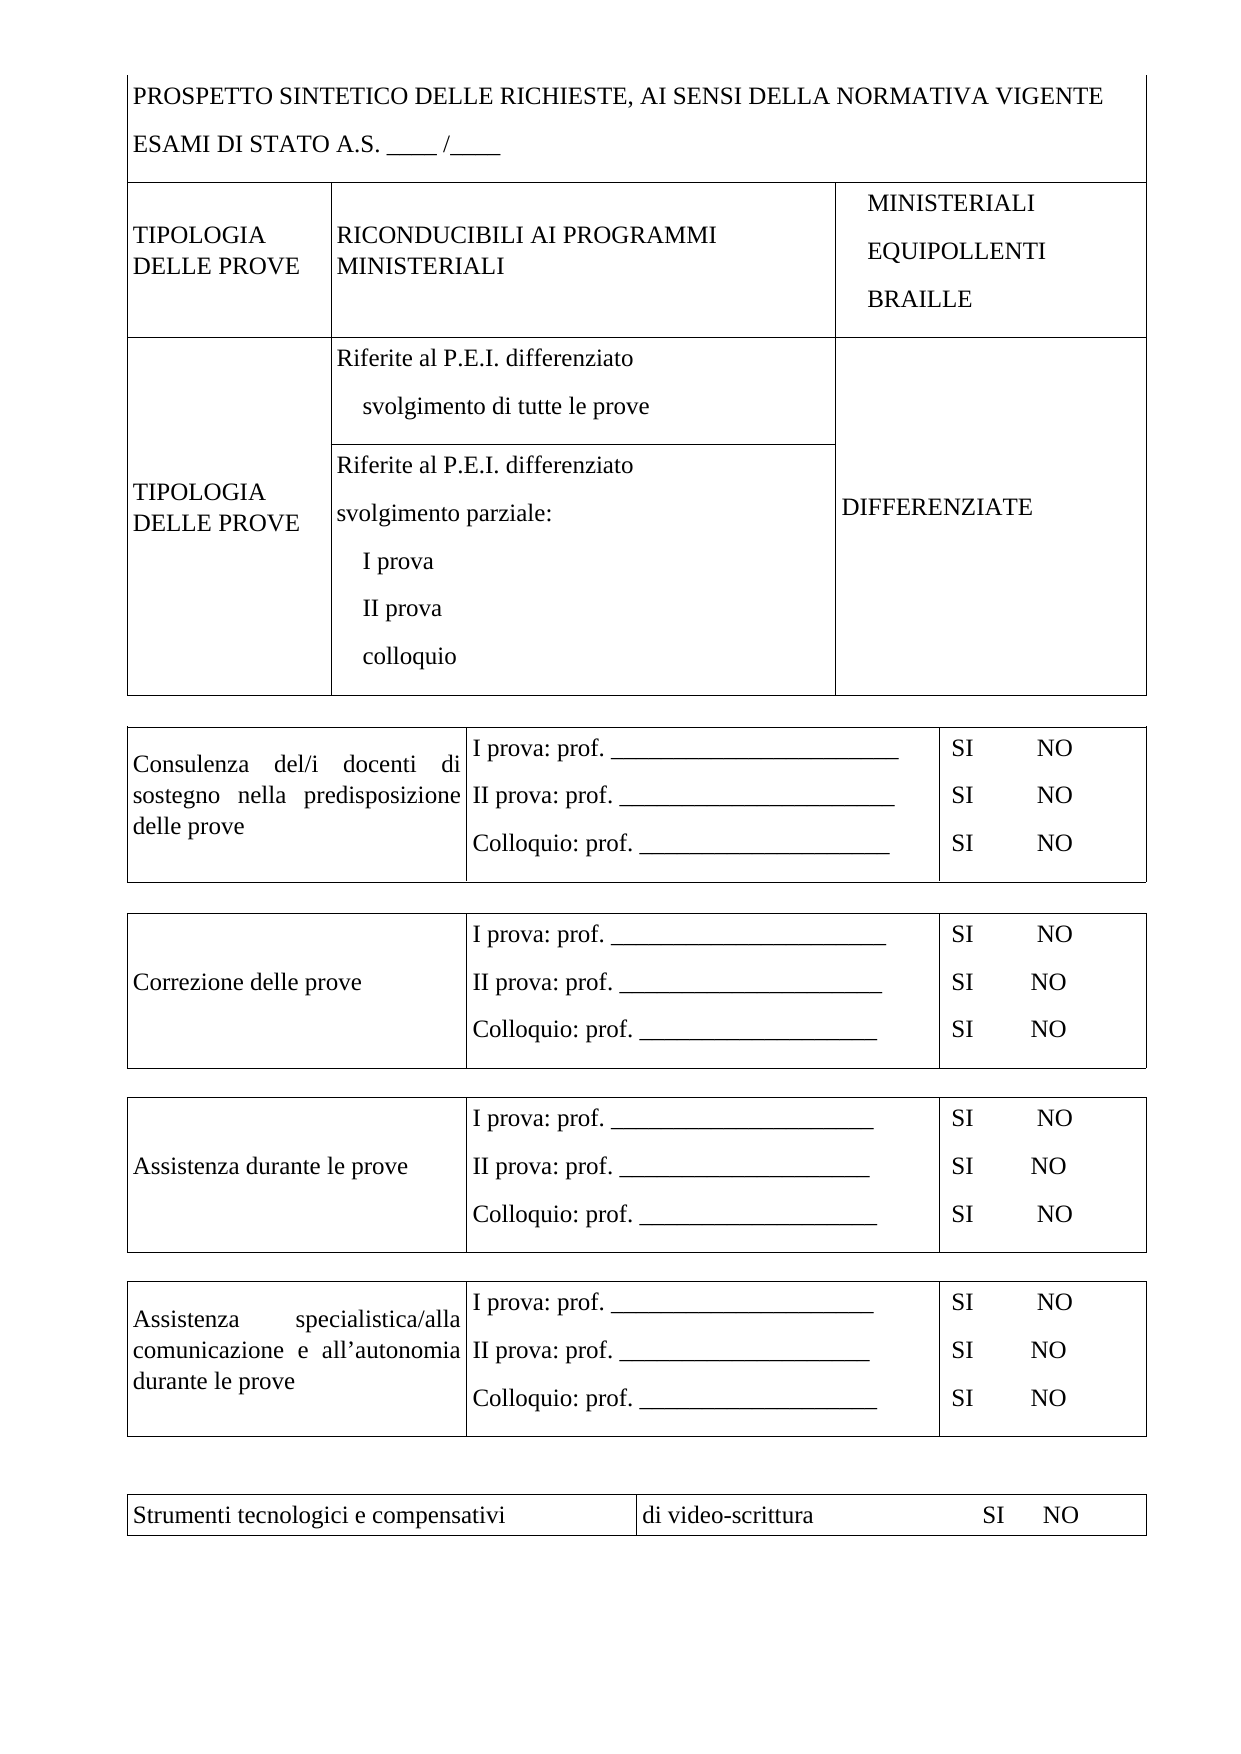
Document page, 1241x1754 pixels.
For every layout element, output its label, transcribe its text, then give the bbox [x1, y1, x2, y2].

table_cell  MINISTERIALI  EQUIPOLLENTI  BRAILLE [836, 183, 1146, 337]
table_cell Riferite al P.E.I. differenziato  svolgimento di tutte le prove [332, 338, 835, 444]
table_header I prova: prof. ______________________ II prova: prof. _____________________ Colloquio: prof. ___________________ [467, 914, 939, 1068]
table_header I prova: prof. _____________________ II prova: prof. ____________________ Colloquio: prof. ___________________ [467, 1098, 939, 1252]
table_cell DIFFERENZIATE [836, 338, 1146, 695]
table_header Consulenza del/i docenti di sostegno nella predisposizione delle prove [128, 728, 466, 881]
table_cell TIPOLOGIA DELLE PROVE [128, 338, 331, 695]
table_header Assistenza specialistica/alla comunicazione e all’autonomia durante le prove [128, 1282, 466, 1436]
table_header SI  NO  SI  NO  SI  NO  [940, 914, 1146, 1068]
table_header Correzione delle prove [128, 914, 466, 1068]
table_header SI  NO  SI  NO  SI  NO  [940, 728, 1146, 881]
table_header I prova: prof. _______________________ II prova: prof. ______________________ Colloquio: prof. ____________________ [467, 728, 939, 881]
table_header PROSPETTO SINTETICO DELLE RICHIESTE, AI SENSI DELLA NORMATIVA VIGENTE ESAMI DI STATO A.S. ____ /____ [128, 75, 1146, 182]
table_header SI  NO  SI  NO  SI  NO  [940, 1098, 1146, 1252]
table_header SI  NO  SI  NO  SI  NO  [940, 1282, 1146, 1436]
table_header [637, 1495, 1146, 1535]
table_cell TIPOLOGIA DELLE PROVE [128, 183, 331, 337]
table_cell Riferite al P.E.I. differenziato svolgimento parziale:  I prova  II prova  colloquio [332, 445, 835, 695]
table_header I prova: prof. _____________________ II prova: prof. ____________________ Colloquio: prof. ___________________ [467, 1282, 939, 1436]
table_header Assistenza durante le prove [128, 1098, 466, 1252]
table_cell RICONDUCIBILI AI PROGRAMMI MINISTERIALI [332, 183, 835, 337]
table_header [128, 1495, 636, 1535]
